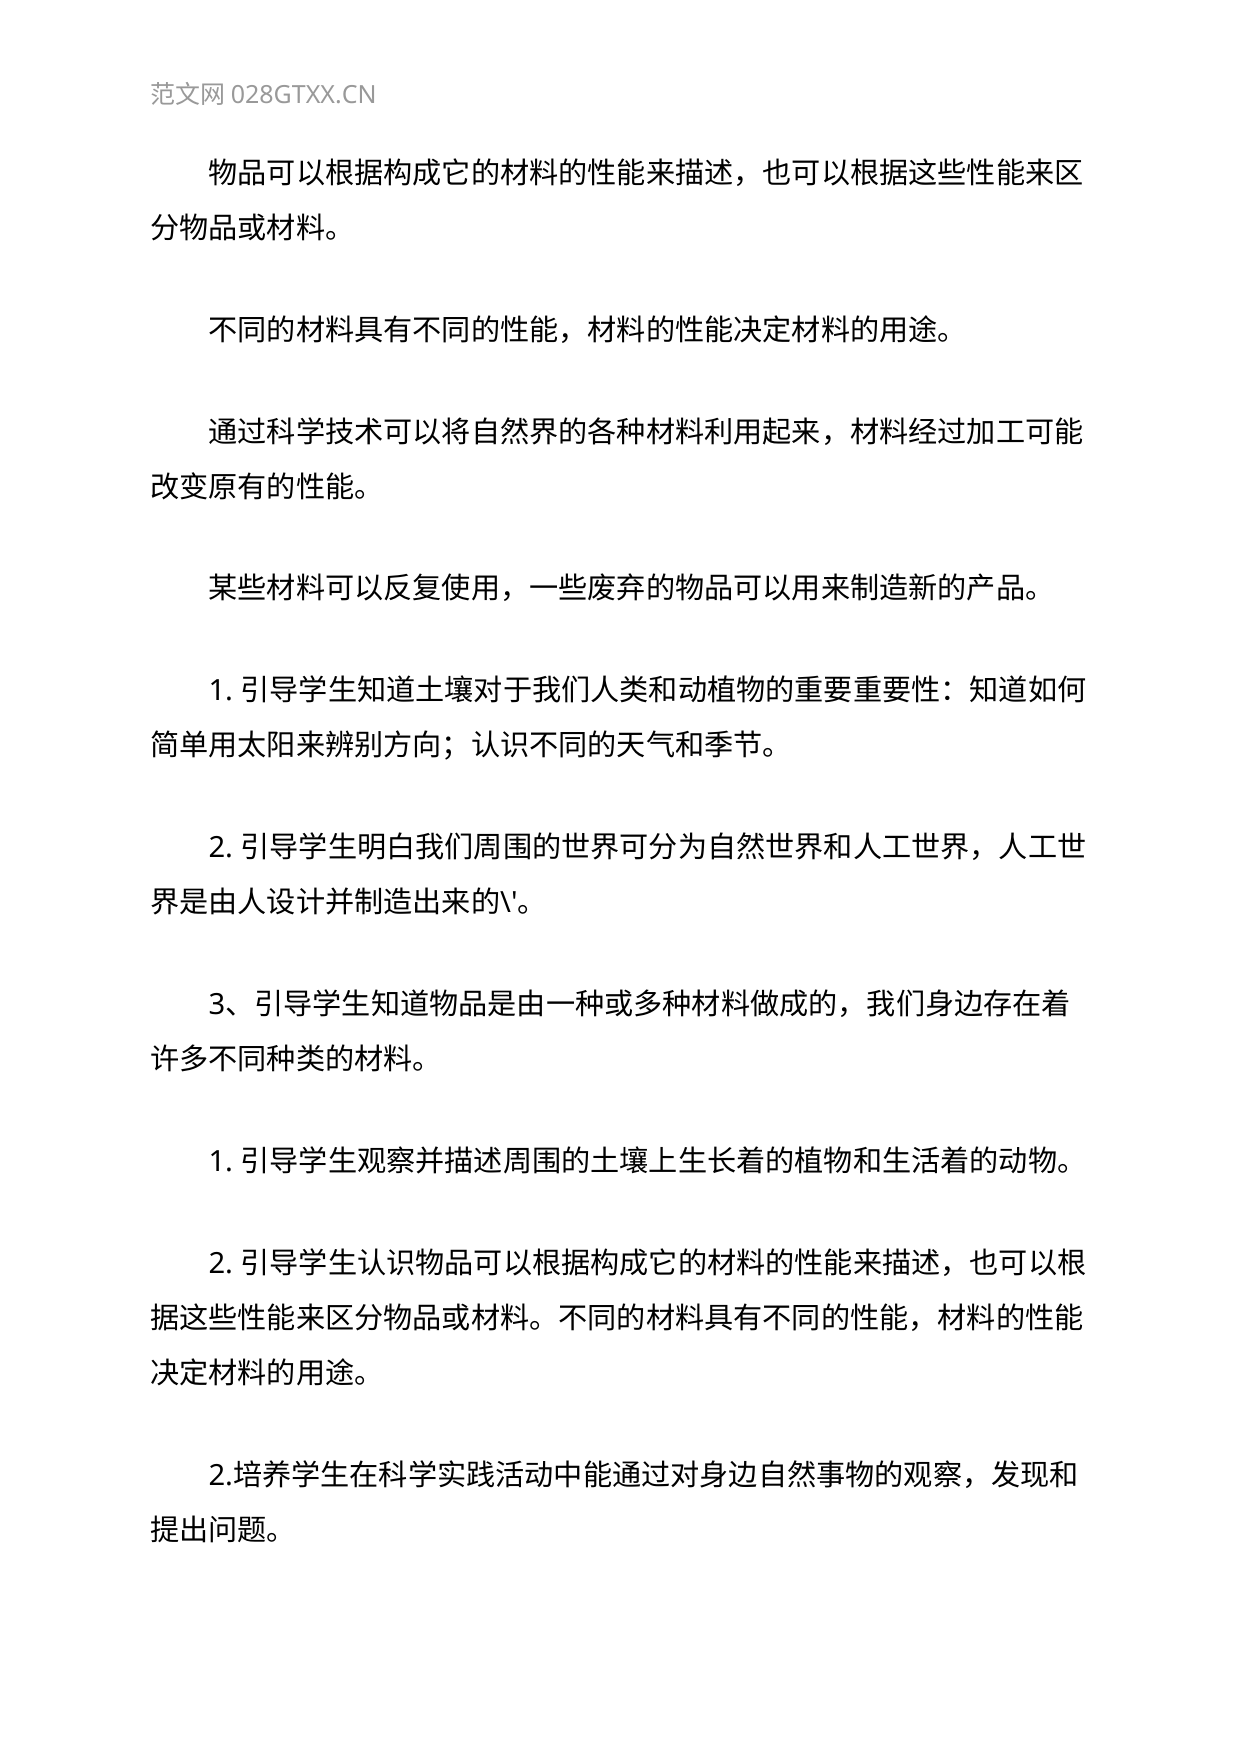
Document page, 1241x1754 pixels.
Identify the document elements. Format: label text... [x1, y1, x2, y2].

text 3、引导学生知道物品是由一种或多种材料做成的，我们身边存在着许多不同种类的材料。 [150, 981, 1090, 1078]
text 不同的材料具有不同的性能，材料的性能决定材料的用途。 [150, 307, 1090, 349]
text 2.培养学生在科学实践活动中能通过对身边自然事物的观察，发现和提出问题。 [150, 1451, 1090, 1548]
text 某些材料可以反复使用，一些废弃的物品可以用来制造新的产品。 [150, 565, 1090, 607]
text 1. 引导学生观察并描述周围的土壤上生长着的植物和生活着的动物。 [150, 1137, 1090, 1180]
text 2. 引导学生认识物品可以根据构成它的材料的性能来描述，也可以根据这些性能来区分物品或材料。不同的材料具有不同的性能，材料的性能决定材料的用途。 [150, 1239, 1090, 1392]
text 物品可以根据构成它的材料的性能来描述，也可以根据这些性能来区分物品或材料。 [150, 150, 1090, 247]
text 1. 引导学生知道土壤对于我们人类和动植物的重要重要性：知道如何简单用太阳来辨别方向；认识不同的天气和季节。 [150, 667, 1090, 764]
text 通过科学技术可以将自然界的各种材料利用起来，材料经过加工可能改变原有的性能。 [150, 408, 1090, 506]
text 2. 引导学生明白我们周围的世界可分为自然世界和人工世界，人工世界是由人设计并制造出来的\'。 [150, 824, 1090, 921]
